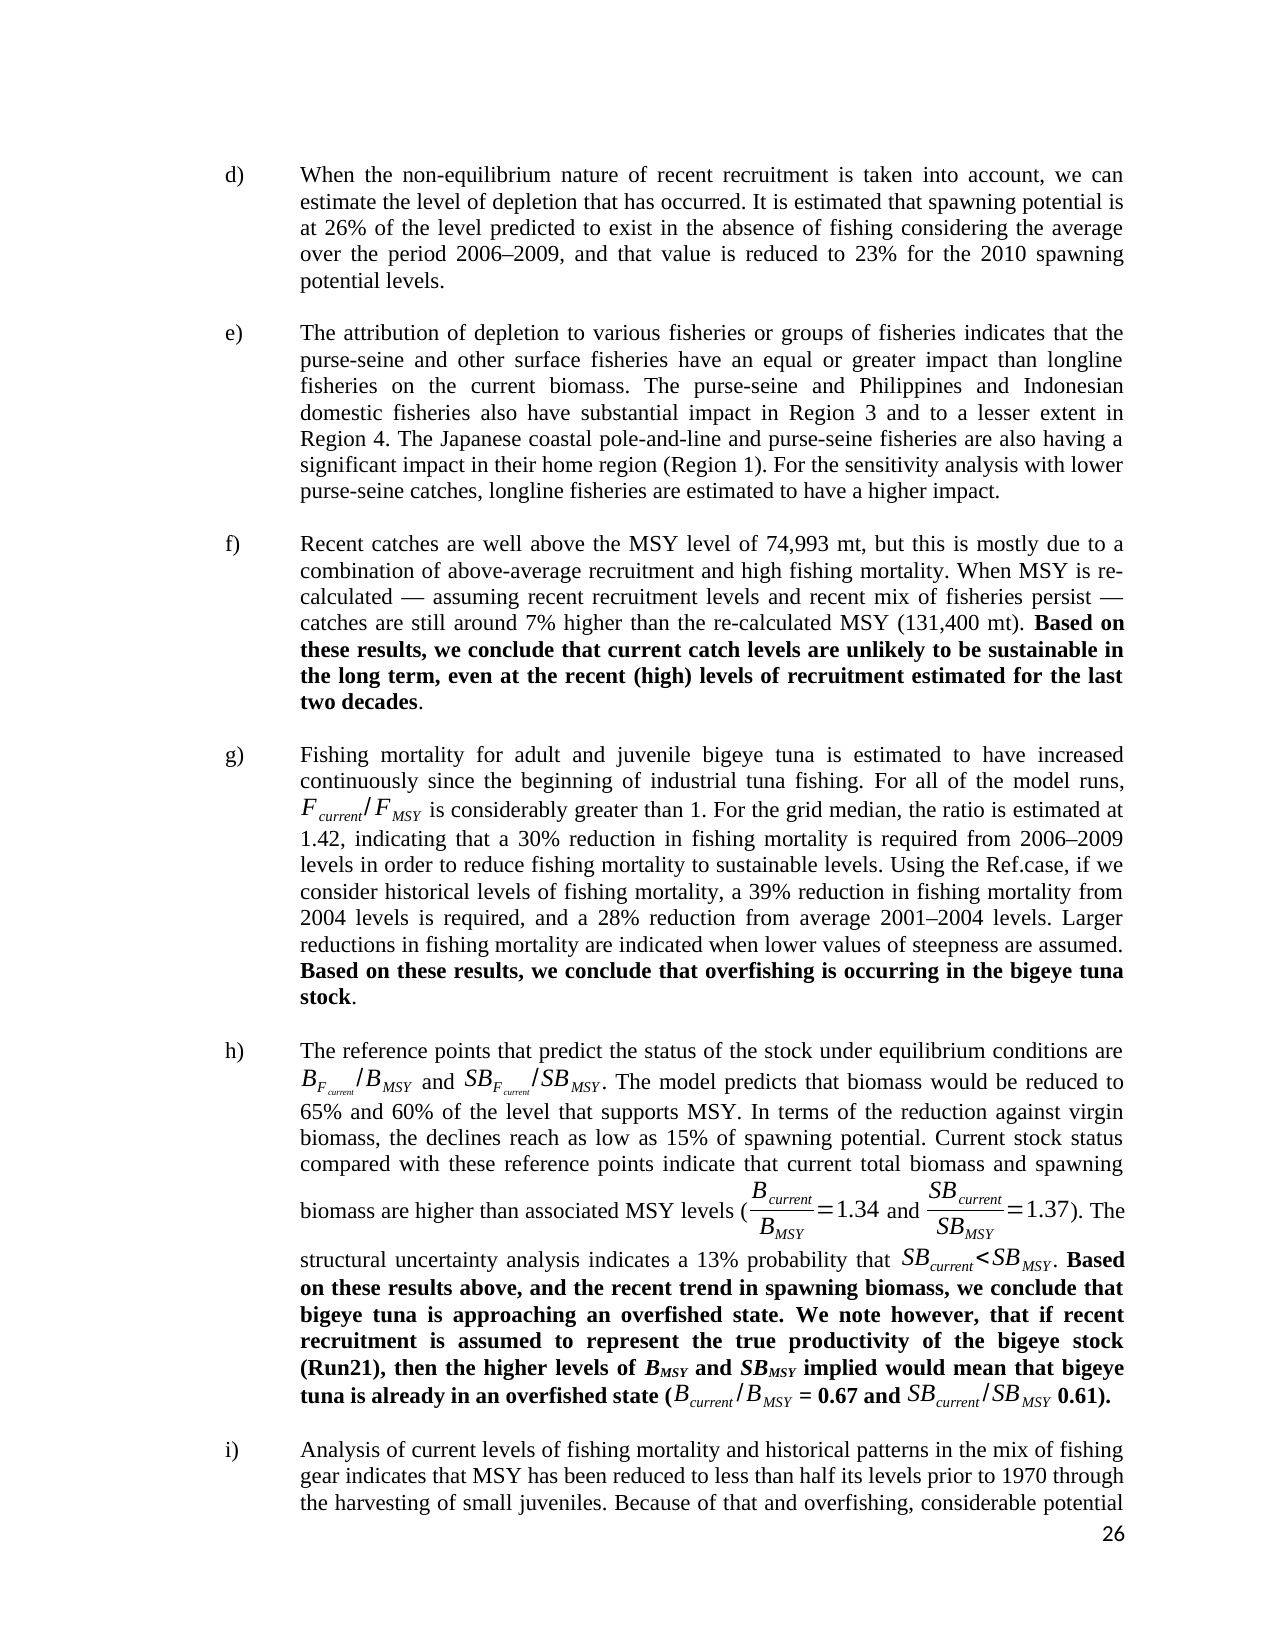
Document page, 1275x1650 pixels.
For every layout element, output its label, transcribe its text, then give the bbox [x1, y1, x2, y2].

list When the non-equilibrium nature of recent recruitment is taken into account, we can estimate the level of depletion that has occurred. It is estimated that spawning potential is at 26% of the level predicted to exist in the absence of fishing considering the average over the period 2006–2009, and that value is reduced to 23% for the 2010 spawning potential levels. [225, 161, 1125, 293]
list Fishing mortality for adult and juvenile bigeye tuna is estimated to have increased continuously since the beginning of industrial tuna fishing. For all of the model runs, is considerably greater than 1. For the grid median, the ratio is estimated at 1.42, indicating that a 30% reduction in fishing mortality is required from 2006–2009 levels in order to reduce fishing mortality to sustainable levels. Using the Ref.case, if we consider historical levels of fishing mortality, a 39% reduction in fishing mortality from 2004 levels is required, and a 28% reduction from average 2001–2004 levels. Larger reductions in fishing mortality are indicated when lower values of steepness are assumed. Based on these results, we conclude that overfishing is occurring in the bigeye tuna stock. [225, 741, 1125, 1010]
list The attribution of depletion to various fisheries or groups of fisheries indicates that the purse-seine and other surface fisheries have an equal or greater impact than longline fisheries on the current biomass. The purse-seine and Philippines and Indonesian domestic fisheries also have substantial impact in Region 3 and to a lesser extent in Region 4. The Japanese coastal pole-and-line and purse-seine fisheries are also having a significant impact in their home region (Region 1). For the sensitivity analysis with lower purse-seine catches, longline fisheries are estimated to have a higher impact. [225, 319, 1125, 504]
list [225, 1436, 1125, 1515]
list The reference points that predict the status of the stock under equilibrium conditions are and . The model predicts that biomass would be reduced to 65% and 60% of the level that supports MSY. In terms of the reduction against virgin biomass, the declines reach as low as 15% of spawning potential. Current stock status compared with these reference points indicate that current total biomass and spawning biomass are higher than associated MSY levels ( and ). The structural uncertainty analysis indicates a 13% probability that . Based on these results above, and the recent trend in spawning biomass, we conclude that bigeye tuna is approaching an overfished state. We note however, that if recent recruitment is assumed to represent the true productivity of the bigeye stock (Run21), then the higher levels of BMSY and SBMSY implied would mean that bigeye tuna is already in an overfished state ( = 0.67 and 0.61). [225, 1036, 1125, 1409]
list Recent catches are well above the MSY level of 74,993 mt, but this is mostly due to a combination of above-average recruitment and high fishing mortality. When MSY is re-calculated — assuming recent recruitment levels and recent mix of fisheries persist — catches are still around 7% higher than the re-calculated MSY (131,400 mt). Based on these results, we conclude that current catch levels are unlikely to be sustainable in the long term, even at the recent (high) levels of recruitment estimated for the last two decades. [225, 530, 1125, 715]
